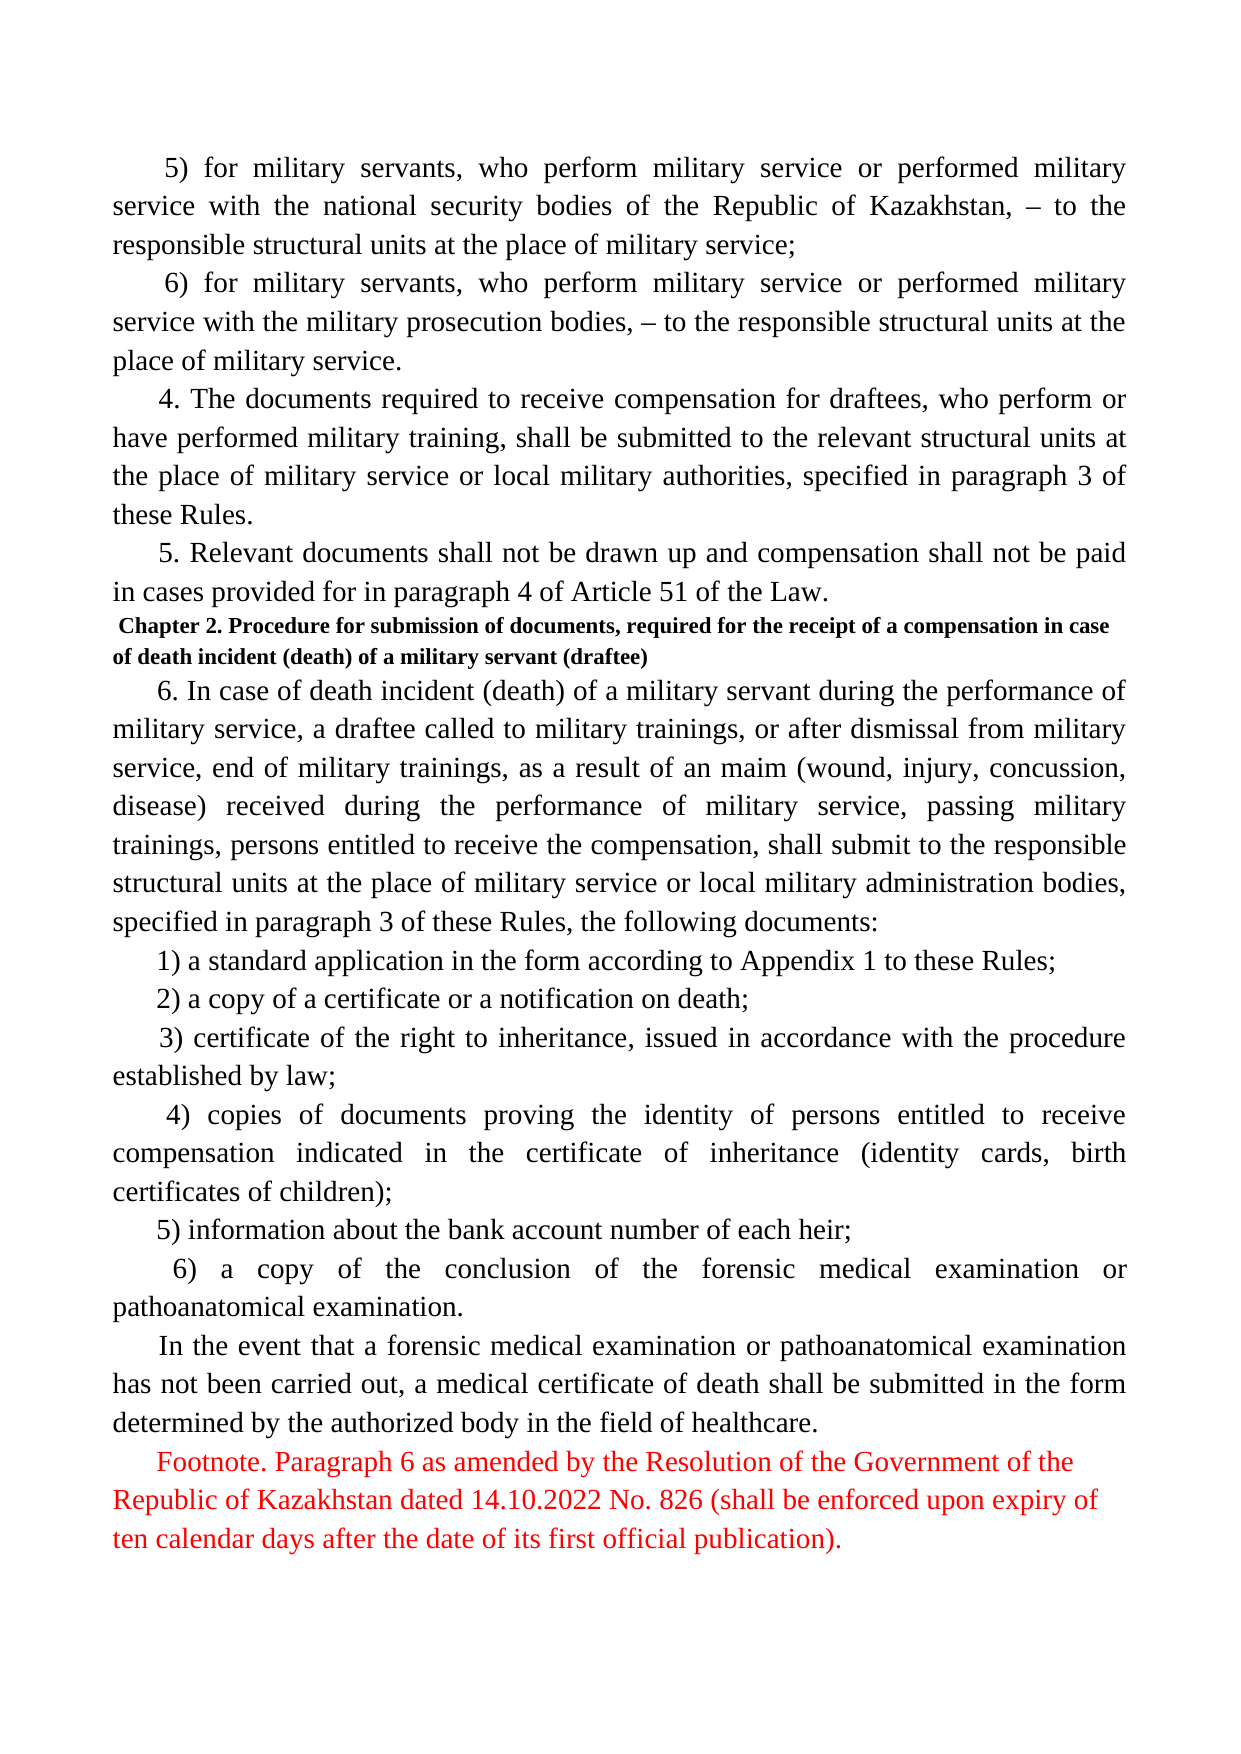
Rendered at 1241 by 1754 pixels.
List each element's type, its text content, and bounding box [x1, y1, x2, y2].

text 3) certificate of the right to inheritance, issued in accordance with the procedure established by law; [112, 1020, 1128, 1092]
text 6) for military servants, who perform military service or performed military service with the military prosecution bodies, – to the responsible structural units at the place of military service. [112, 266, 1128, 376]
text Chapter 2. Procedure for submission of documents, required for the receipt of a compensation in case of death incident (death) of a military servant (draftee) [112, 612, 1128, 669]
text 5) information about the bank account number of each heir; [112, 1212, 1128, 1246]
text 6) a copy of the conclusion of the forensic medical examination or pathoanatomical examination. [112, 1251, 1128, 1323]
text 5. Relevant documents shall not be drawn up and compensation shall not be paid in cases provided for in paragraph 4 of Article 51 of the Law. [112, 535, 1128, 607]
text 4) copies of documents proving the identity of persons entitled to receive compensation indicated in the certificate of inheritance (identity cards, birth certificates of children); [112, 1097, 1128, 1207]
text 5) for military servants, who perform military service or performed military service with the national security bodies of the Republic of Kazakhstan, – to the responsible structural units at the place of military service; [112, 150, 1128, 261]
text In the event that a forensic medical examination or pathoanatomical examination has not been carried out, a medical certificate of death shall be submitted in the form determined by the authorized body in the field of healthcare. [112, 1328, 1128, 1439]
text 6. In case of death incident (death) of a military servant during the performance of military service, a draftee called to military trainings, or after dismissal from military service, end of military trainings, as a result of an maim (wound, injury, concussion, disease) received during the performance of military service, passing military trainings, persons entitled to receive the compensation, shall submit to the responsible structural units at the place of military service or local military administration bodies, specified in paragraph 3 of these Rules, the following documents: [112, 673, 1128, 938]
text 4. The documents required to receive compensation for draftees, who perform or have performed military training, shall be submitted to the relevant structural units at the place of military service or local military authorities, specified in paragraph 3 of these Rules. [112, 381, 1128, 530]
text 2) a copy of a certificate or a notification on death; [112, 981, 1128, 1015]
text 1) a standard application in the form according to Appendix 1 to these Rules; [112, 943, 1128, 976]
text Footnote. Paragraph 6 as amended by the Resolution of the Government of the Republic of Kazakhstan dated 14.10.2022 No. 826 (shall be enforced upon expiry of ten calendar days after the date of its first official publication). [112, 1444, 1128, 1584]
